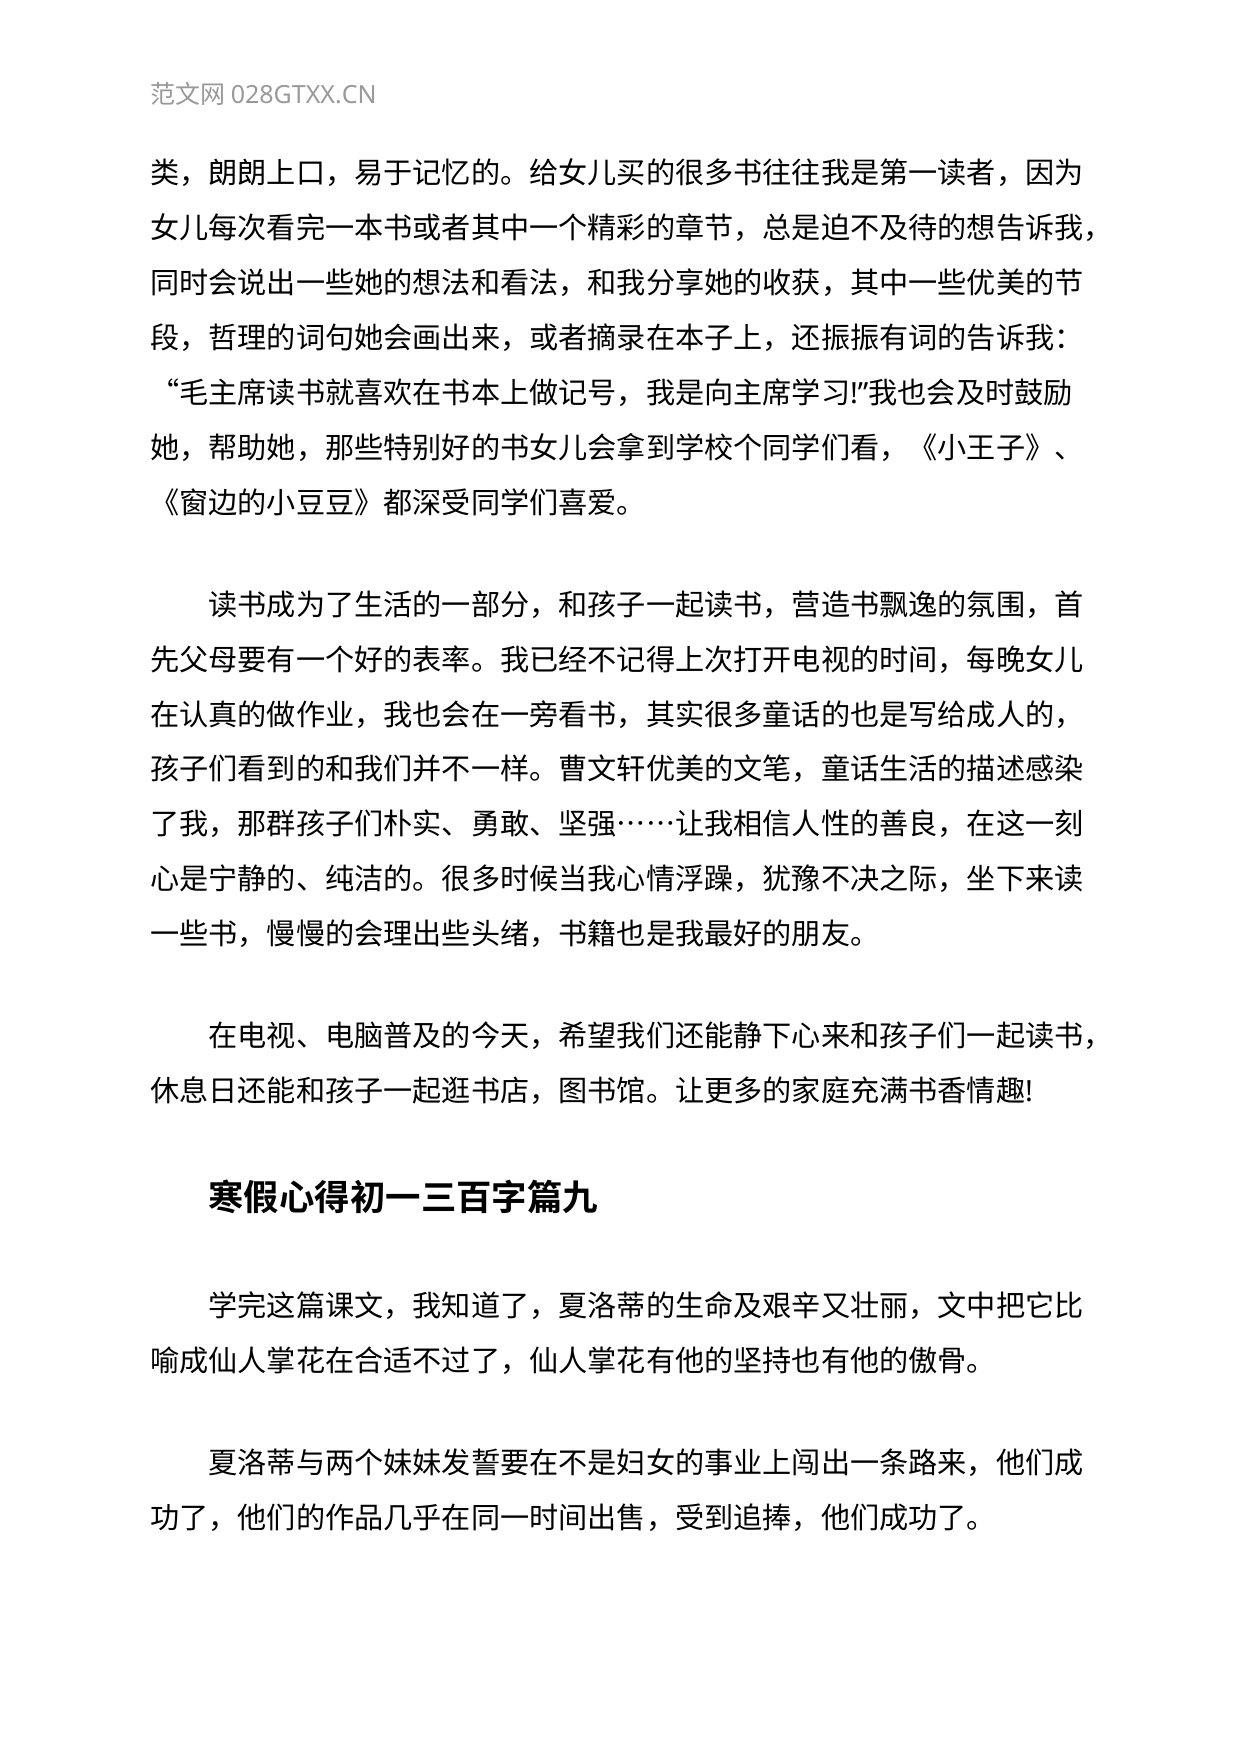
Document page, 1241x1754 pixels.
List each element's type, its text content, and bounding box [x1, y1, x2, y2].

text 学完这篇课文，我知道了，夏洛蒂的生命及艰辛又壮丽，文中把它比喻成仙人掌花在合适不过了，仙人掌花有他的坚持也有他的傲骨。 [150, 1283, 1090, 1380]
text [150, 150, 1090, 522]
text 夏洛蒂与两个妹妹发誓要在不是妇女的事业上闯出一条路来，他们成功了，他们的作品几乎在同一时间出售，受到追捧，他们成功了。 [150, 1439, 1090, 1537]
text 在电视、电脑普及的今天，希望我们还能静下心来和孩子们一起读书，休息日还能和孩子一起逛书店，图书馆。让更多的家庭充满书香情趣! [150, 1012, 1090, 1110]
text 寒假心得初一三百字篇九 [150, 1169, 1090, 1221]
text 读书成为了生活的一部分，和孩子一起读书，营造书飘逸的氛围，首先父母要有一个好的表率。我已经不记得上次打开电视的时间，每晚女儿在认真的做作业，我也会在一旁看书，其实很多童话的也是写给成人的，孩子们看到的和我们并不一样。曹文轩优美的文笔，童话生活的描述感染了我，那群孩子们朴实、勇敢、坚强……让我相信人性的善良，在这一刻心是宁静的、纯洁的。很多时候当我心情浮躁，犹豫不决之际，坐下来读一些书，慢慢的会理出些头绪，书籍也是我最好的朋友。 [150, 581, 1090, 953]
